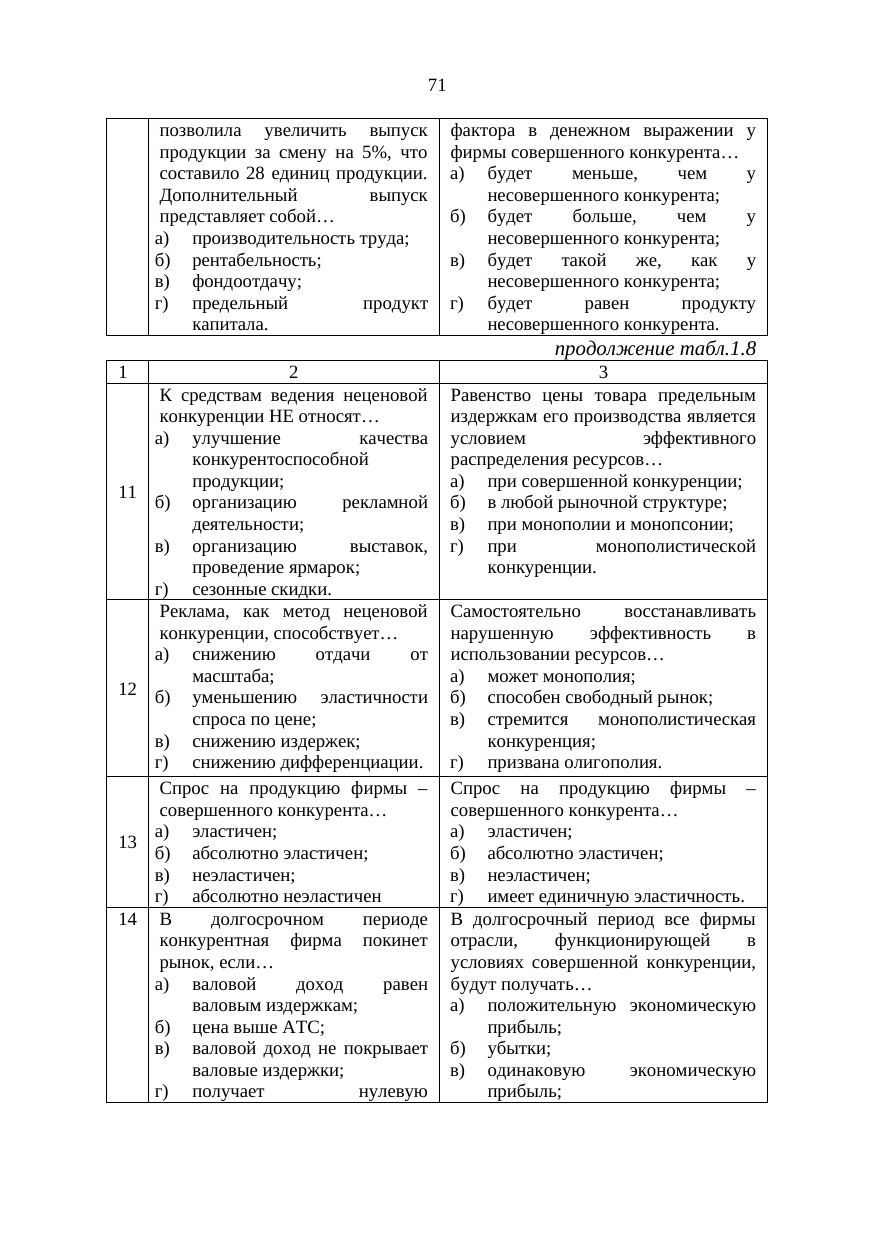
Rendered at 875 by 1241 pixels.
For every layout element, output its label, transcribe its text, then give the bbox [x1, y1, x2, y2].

table_cell Самостоятельно восстанавливать нарушенную эффективность в использовании ресурсов… может монополия; способен свободный рынок; стремится монополистическая конкуренция; призвана олигополия. [440, 600, 767, 776]
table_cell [149, 119, 439, 335]
table_header 2 [149, 361, 439, 382]
table_cell 13 [107, 777, 148, 907]
table_header 3 [440, 361, 767, 382]
table_cell 11 [107, 384, 148, 599]
table_cell Реклама, как метод неценовой конкуренции, способствует… снижению отдачи от масштаба; уменьшению эластичности спроса по цене; снижению издержек; снижению дифференциации. [149, 600, 439, 776]
table_cell К средствам ведения неценовой конкуренции НЕ относят… улучшение качества конкурентоспособной продукции; организацию рекламной деятельности; организацию выставок, проведение ярмарок; сезонные скидки. [149, 384, 439, 599]
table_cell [149, 908, 439, 1102]
table_cell Спрос на продукцию фирмы – совершенного конкурента… эластичен; абсолютно эластичен; неэластичен; имеет единичную эластичность. [440, 777, 767, 907]
table_cell 12 [107, 600, 148, 776]
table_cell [440, 908, 767, 1102]
table_header 1 [107, 361, 148, 382]
table_cell Равенство цены товара предельным издержкам его производства является условием эффективного распределения ресурсов… при совершенной конкуренции; в любой рыночной структуре; при монополии и монопсонии; при монополистической конкуренции. [440, 384, 767, 599]
text продолжение табл.1.8 [156, 336, 756, 360]
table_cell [440, 119, 767, 335]
table_cell 10 [107, 119, 148, 335]
table_cell 14 [107, 908, 148, 1102]
table_cell Спрос на продукцию фирмы – совершенного конкурента… эластичен; абсолютно эластичен; неэластичен; абсолютно неэластичен [149, 777, 439, 907]
